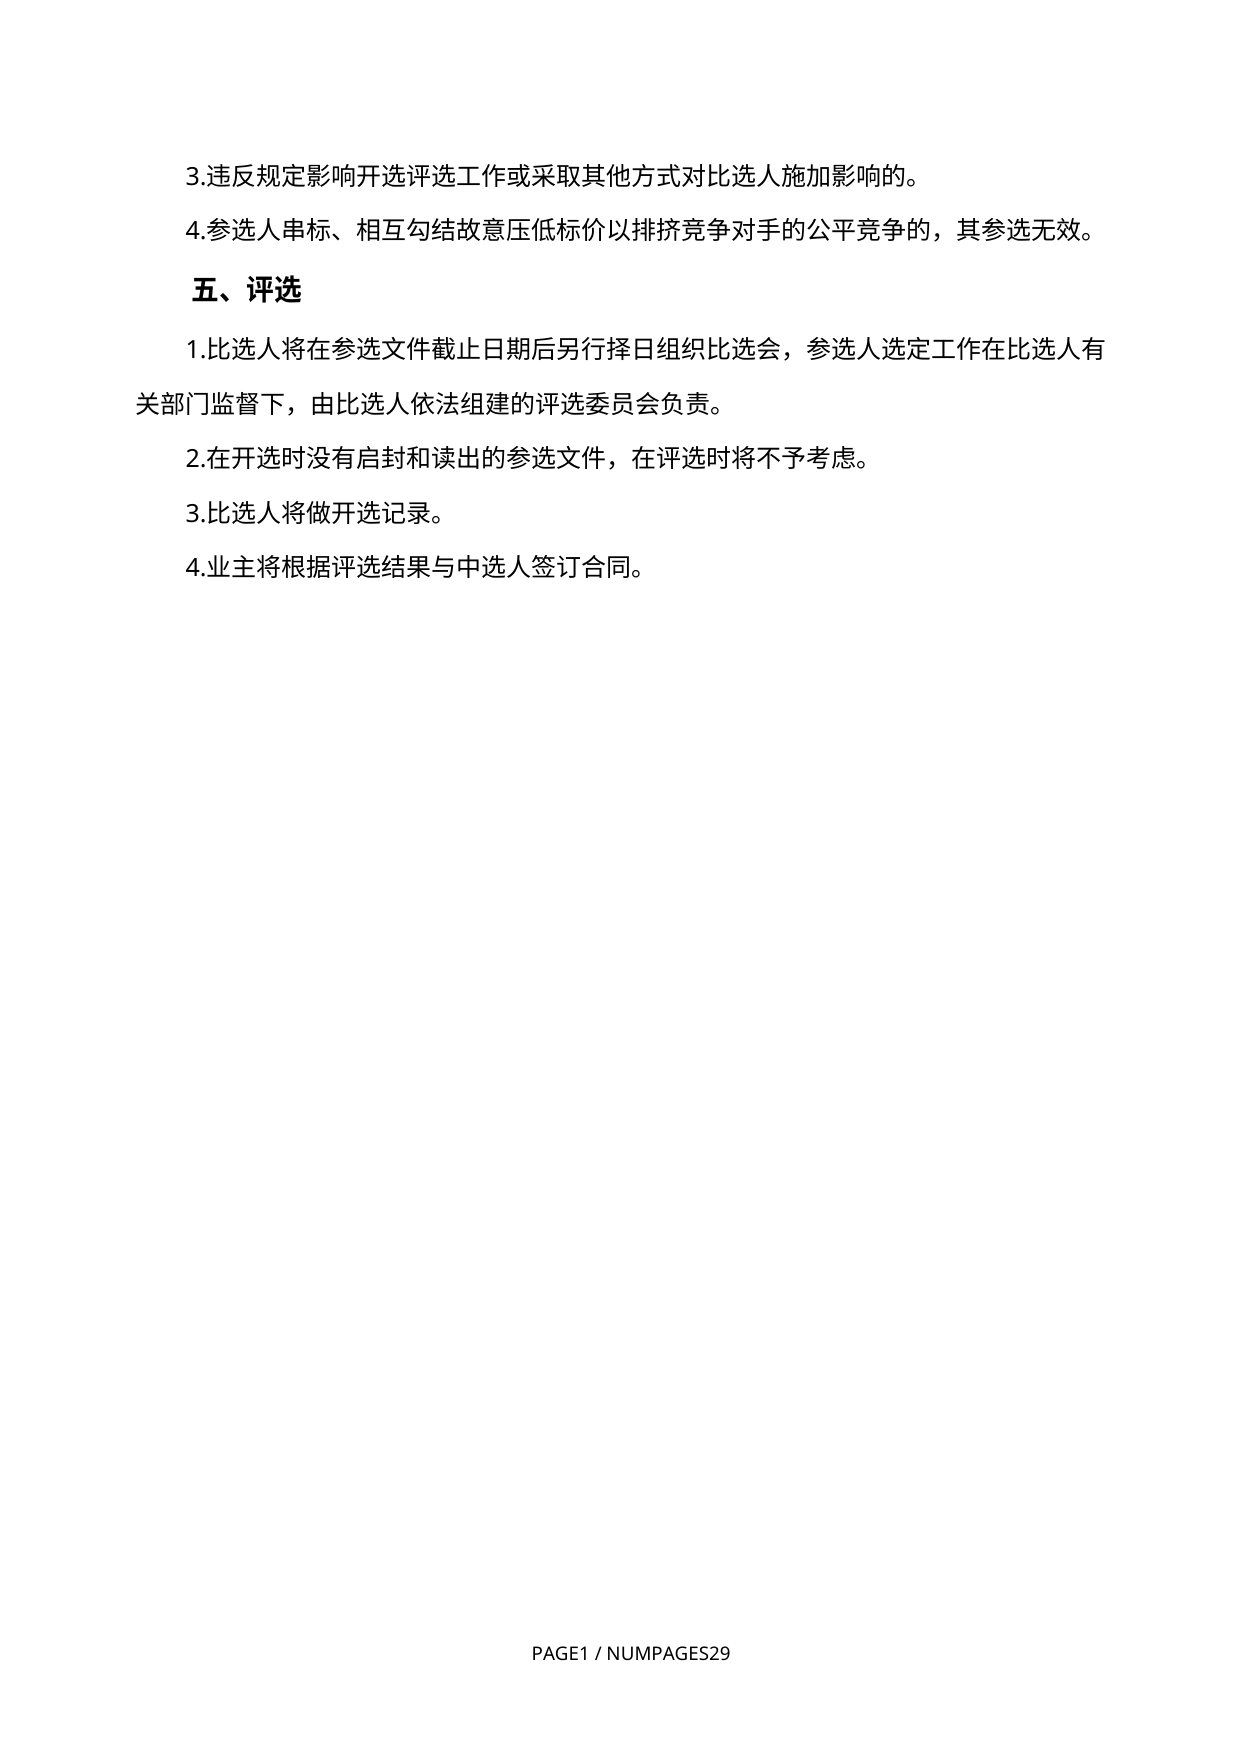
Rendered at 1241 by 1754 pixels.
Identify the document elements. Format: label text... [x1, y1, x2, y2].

text 1.比选人将在参选文件截止日期后另行择日组织比选会，参选人选定工作在比选人有关部门监督下，由比选人依法组建的评选委员会负责。 [135, 330, 1109, 421]
text 2.在开选时没有启封和读出的参选文件，在评选时将不予考虑。 [135, 439, 1109, 475]
text 4.参选人串标、相互勾结故意压低标价以排挤竞争对手的公平竞争的，其参选无效。 [135, 211, 1109, 247]
text 3.违反规定影响开选评选工作或采取其他方式对比选人施加影响的。 [135, 156, 1109, 192]
text 4.业主将根据评选结果与中选人签订合同。 [135, 547, 1109, 584]
text 3.比选人将做开选记录。 [135, 493, 1109, 529]
text 五、评选 [135, 267, 1121, 309]
